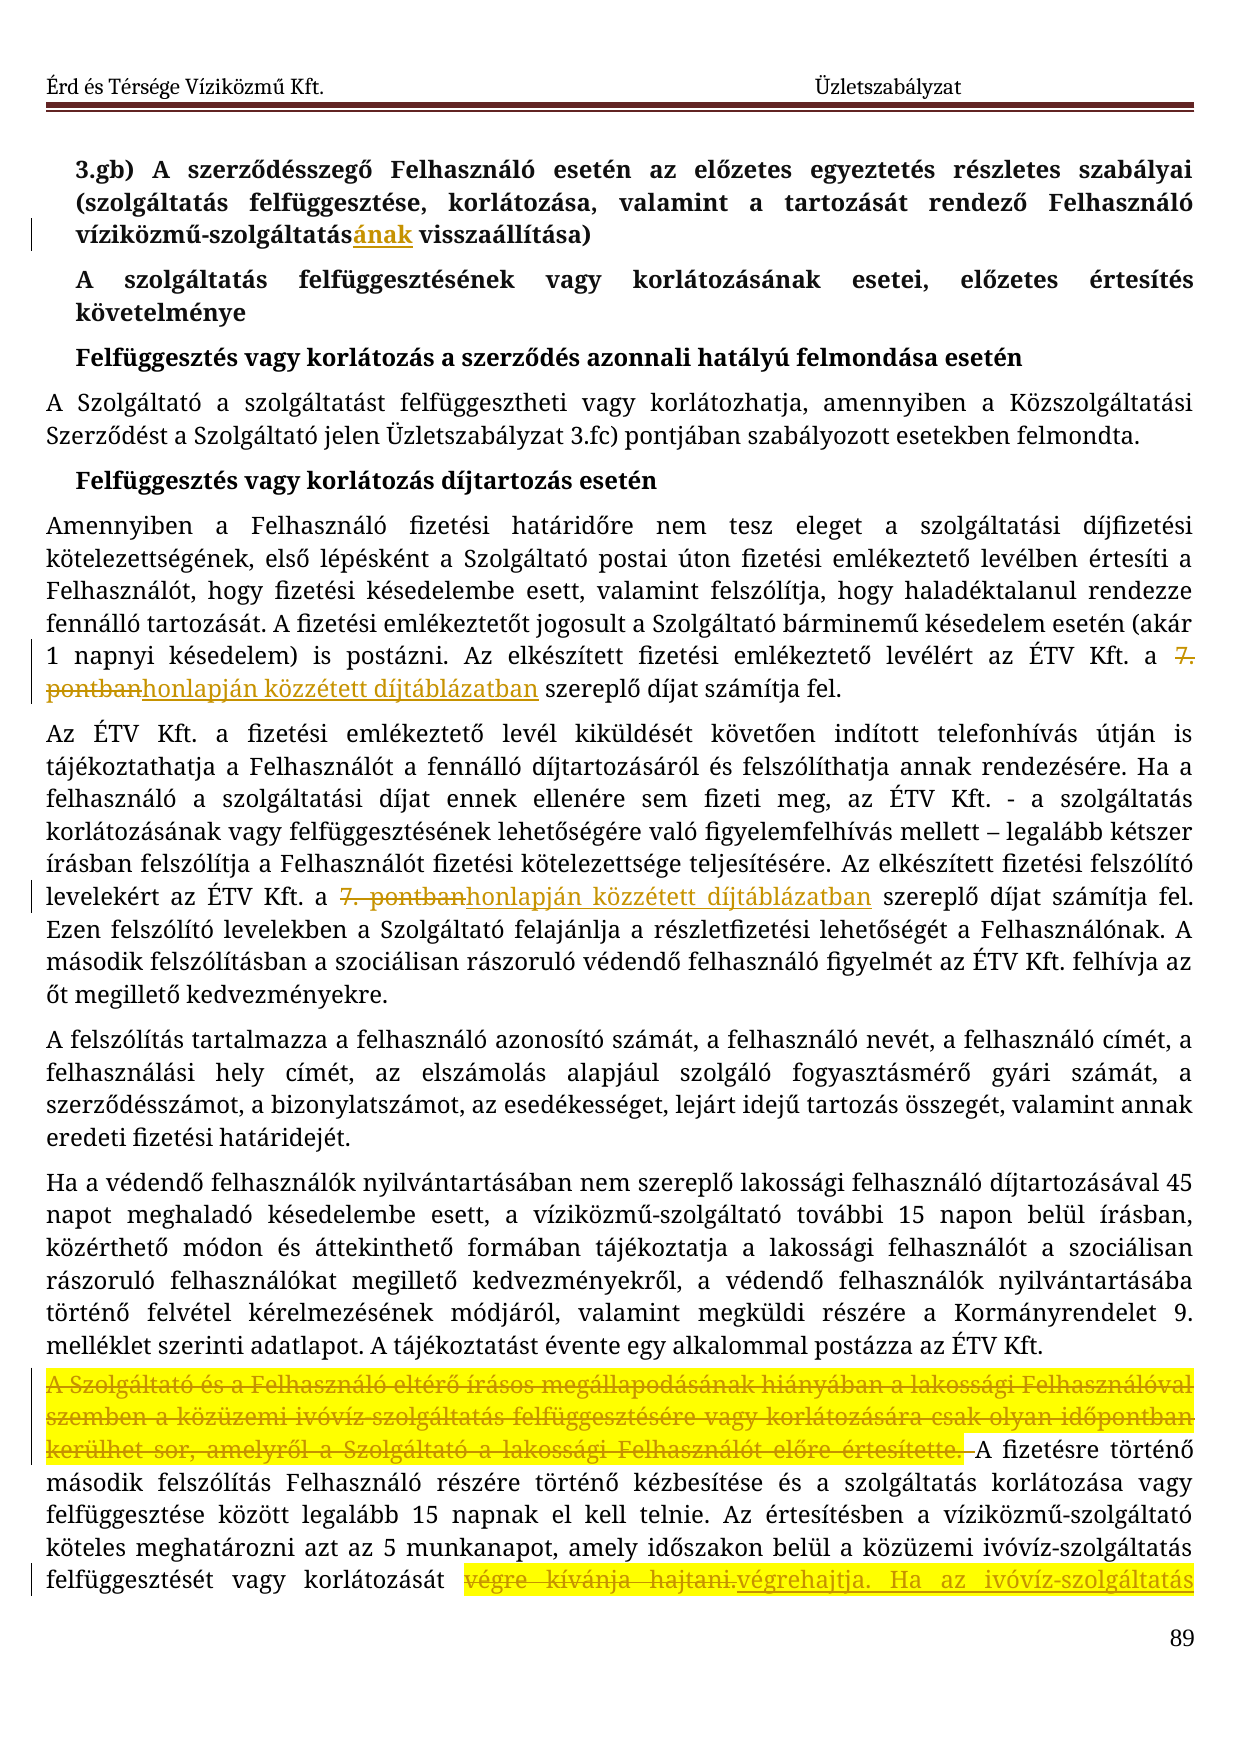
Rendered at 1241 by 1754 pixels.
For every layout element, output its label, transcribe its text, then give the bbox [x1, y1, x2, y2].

text Ha a védendő felhasználók nyilvántartásában nem szereplő lakossági felhasználó díjtartozásával 45 napot meghaladó késedelembe esett, a víziközmű-szolgáltató további 15 napon belül írásban, közérthető módon és áttekinthető formában tájékoztatja a lakossági felhasználót a szociálisan rászoruló felhasználókat megillető kedvezményekről, a védendő felhasználók nyilvántartásába történő felvétel kérelmezésének módjáról, valamint megküldi részére a Kormányrendelet 9. melléklet szerinti adatlapot. A tájékoztatást évente egy alkalommal postázza az ÉTV Kft. [46, 1166, 1194, 1361]
subtitle 3.gb) A szerződésszegő Felhasználó esetén az előzetes egyeztetés részletes szabályai (szolgáltatás felfüggesztése, korlátozása, valamint a tartozását rendező Felhasználó víziközmű-szolgáltatás visszaállítása) [75, 153, 1194, 251]
text Amennyiben a Felhasználó fizetési határidőre nem tesz eleget a szolgáltatási díjfizetési kötelezettségének, első lépésként a Szolgáltató postai úton fizetési emlékeztető levélben értesíti a Felhasználót, hogy fizetési késedelembe esett, valamint felszólítja, hogy haladéktalanul rendezze fennálló tartozását. A fizetési emlékeztetőt jogosult a Szolgáltató bárminemű késedelem esetén (akár 1 napnyi késedelem) is postázni. Az elkészített fizetési emlékeztető levélért az ÉTV Kft. a szereplő díjat számítja fel. [46, 509, 1194, 704]
text A felszólítás tartalmazza a felhasználó azonosító számát, a felhasználó nevét, a felhasználó címét, a felhasználási hely címét, az elszámolás alapjául szolgáló fogyasztásmérő gyári számát, a szerződésszámot, a bizonylatszámot, az esedékességet, lejárt idejű tartozás összegét, valamint annak eredeti fizetési határidejét. [46, 1023, 1194, 1153]
text Az ÉTV Kft. a fizetési emlékeztető levél kiküldését követően indított telefonhívás útján is tájékoztathatja a Felhasználót a fennálló díjtartozásáról és felszólíthatja annak rendezésére. Ha a felhasználó a szolgáltatási díjat ennek ellenére sem fizeti meg, az ÉTV Kft. - a szolgáltatás korlátozásának vagy felfüggesztésének lehetőségére való figyelemfelhívás mellett – legalább kétszer írásban felszólítja a Felhasználót fizetési kötelezettsége teljesítésére. Az elkészített fizetési felszólító levelekért az ÉTV Kft. a szereplő díjat számítja fel. Ezen felszólító levelekben a Szolgáltató felajánlja a részletfizetési lehetőségét a Felhasználónak. A második felszólításban a szociálisan rászoruló védendő felhasználó figyelmét az ÉTV Kft. felhívja az őt megillető kedvezményekre. [46, 717, 1194, 1010]
text A szolgáltatás felfüggesztésének vagy korlátozásának esetei, előzetes értesítés követelménye [75, 263, 1194, 328]
text A Szolgáltató a szolgáltatást felfüggesztheti vagy korlátozhatja, amennyiben a Közszolgáltatási Szerződést a Szolgáltató jelen Üzletszabályzat 3.fc) pontjában szabályozott esetekben felmondta. [46, 386, 1194, 451]
text Felfüggesztés vagy korlátozás a szerződés azonnali hatályú felmondása esetén [46, 341, 1194, 373]
text Felfüggesztés vagy korlátozás díjtartozás esetén [46, 464, 1194, 496]
